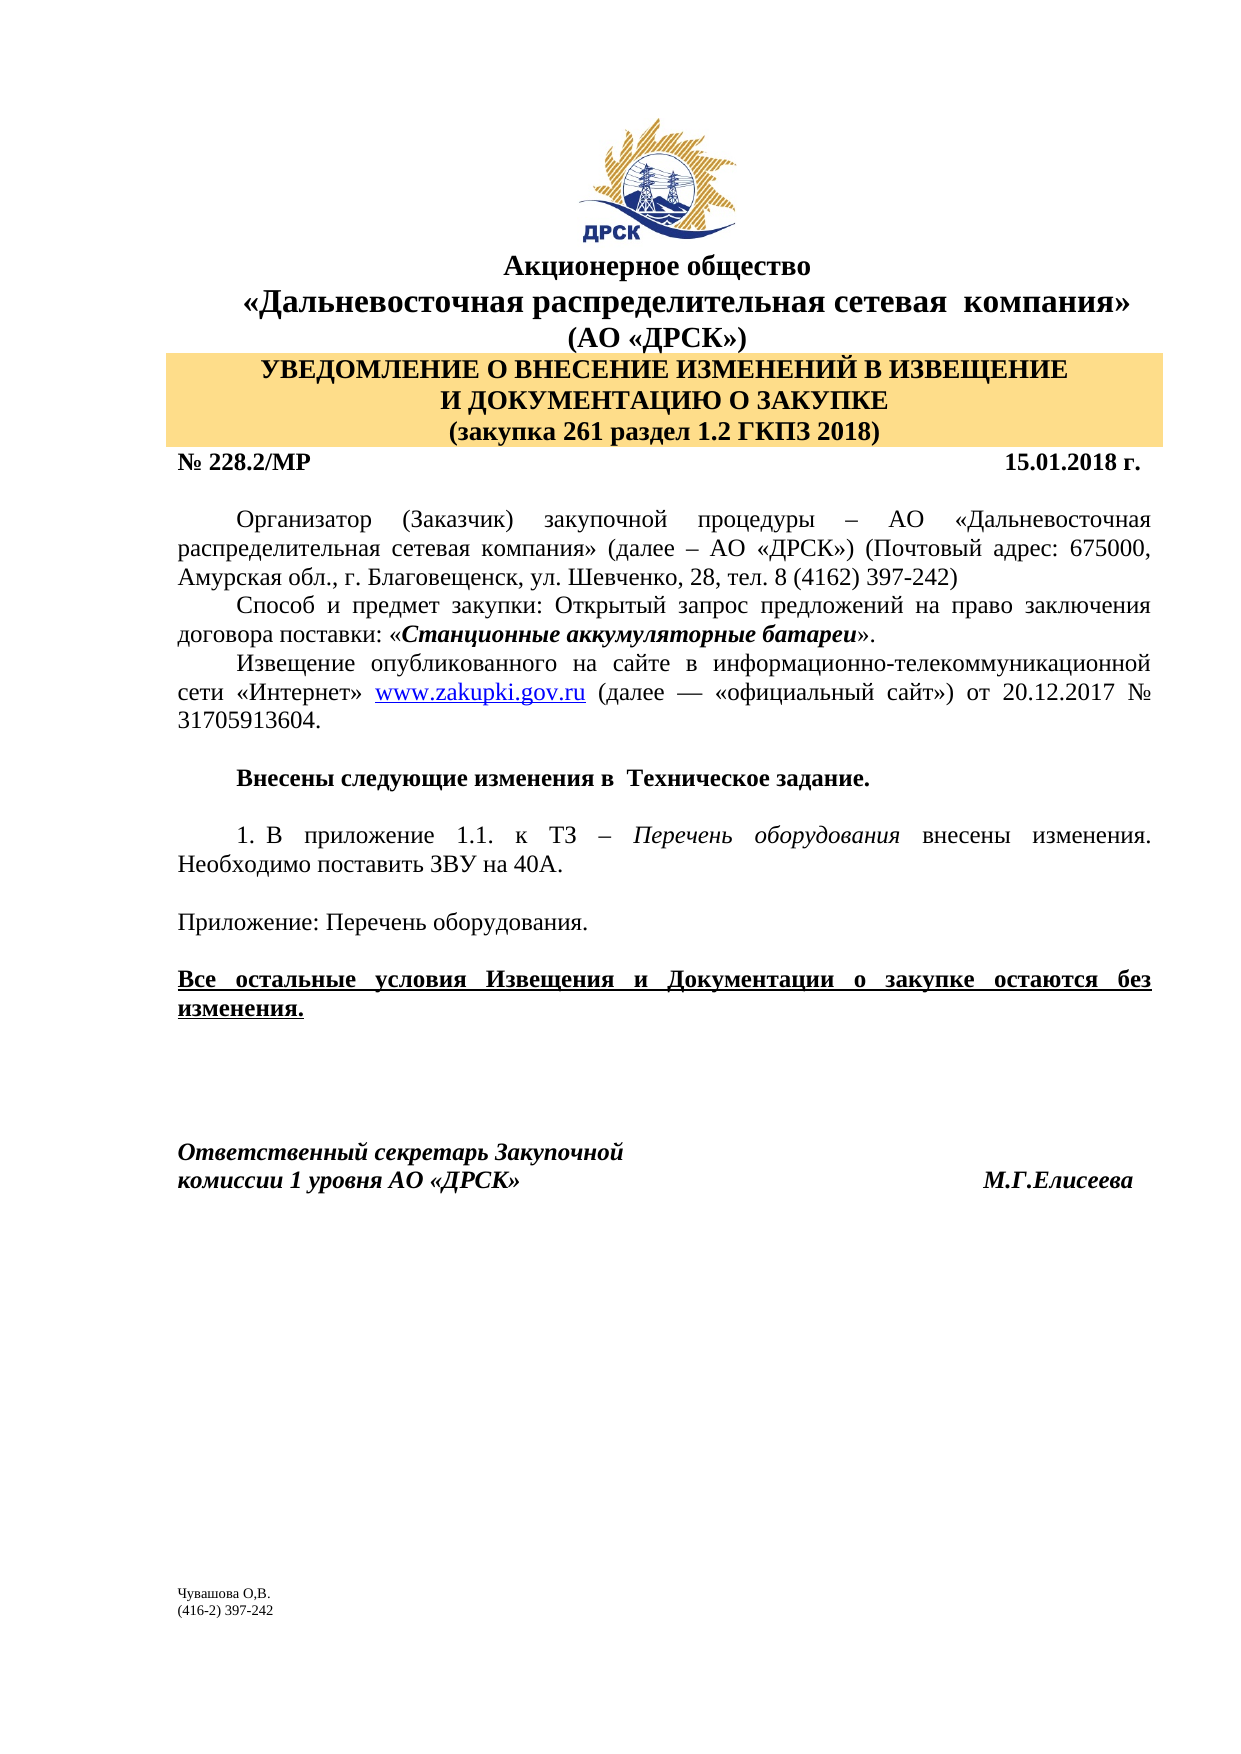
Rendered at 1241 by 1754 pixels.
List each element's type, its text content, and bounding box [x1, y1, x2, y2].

table_header Уведомление о внесение изменений в Извещение и Документацию о закупке (закупка 261 раздел 1.2 ГКПЗ 2018) [166, 353, 1163, 447]
list Внесены следующие изменения в Техническое задание. [177, 763, 1152, 792]
picture [577, 118, 737, 248]
list Все остальные условия Извещения и Документации о закупке остаются без изменения. [177, 964, 1152, 989]
list Извещение опубликованного на сайте в информационно-телекоммуникационной сети «Интернет» www.zakupki.gov.ru (далее — «официальный сайт») от 20.12.2017 № 31705913604. [177, 648, 1152, 734]
text Ответственный секретарь Закупочной [177, 1137, 1152, 1165]
text «Дальневосточная распределительная сетевая компания» [177, 281, 1137, 320]
text Чувашова О,В. [177, 1585, 1152, 1601]
list Все остальные условия Извещения и Документации о закупке остаются без изменения. [177, 990, 1152, 1022]
text (416-2) 397-242 [177, 1601, 1152, 1618]
list Организатор (Заказчик) закупочной процедуры – АО «Дальневосточная распределительная сетевая компания» (далее – АО «ДРСК») (Почтовый адрес: 675000, Амурская обл., г. Благовещенск, ул. Шевченко, 28, тел. 8 (4162) 397-242) [177, 504, 1152, 590]
text (АО «ДРСК») [177, 320, 1137, 353]
text № 228.2/МР 15.01.2018 г. [177, 447, 1152, 504]
list Способ и предмет закупки: Открытый запрос предложений на право заключения договора поставки: «Станционные аккумуляторные батареи». [177, 590, 1152, 648]
text Приложение: Перечень оборудования. [177, 907, 1152, 935]
text комиссии 1 уровня АО «ДРСК» М.Г.Елисеева [177, 1165, 1152, 1194]
list В приложение 1.1. к ТЗ – Перечень оборудования внесены изменения. Необходимо поставить ЗВУ на 40А. [177, 820, 1152, 878]
text Акционерное общество [177, 248, 1137, 281]
